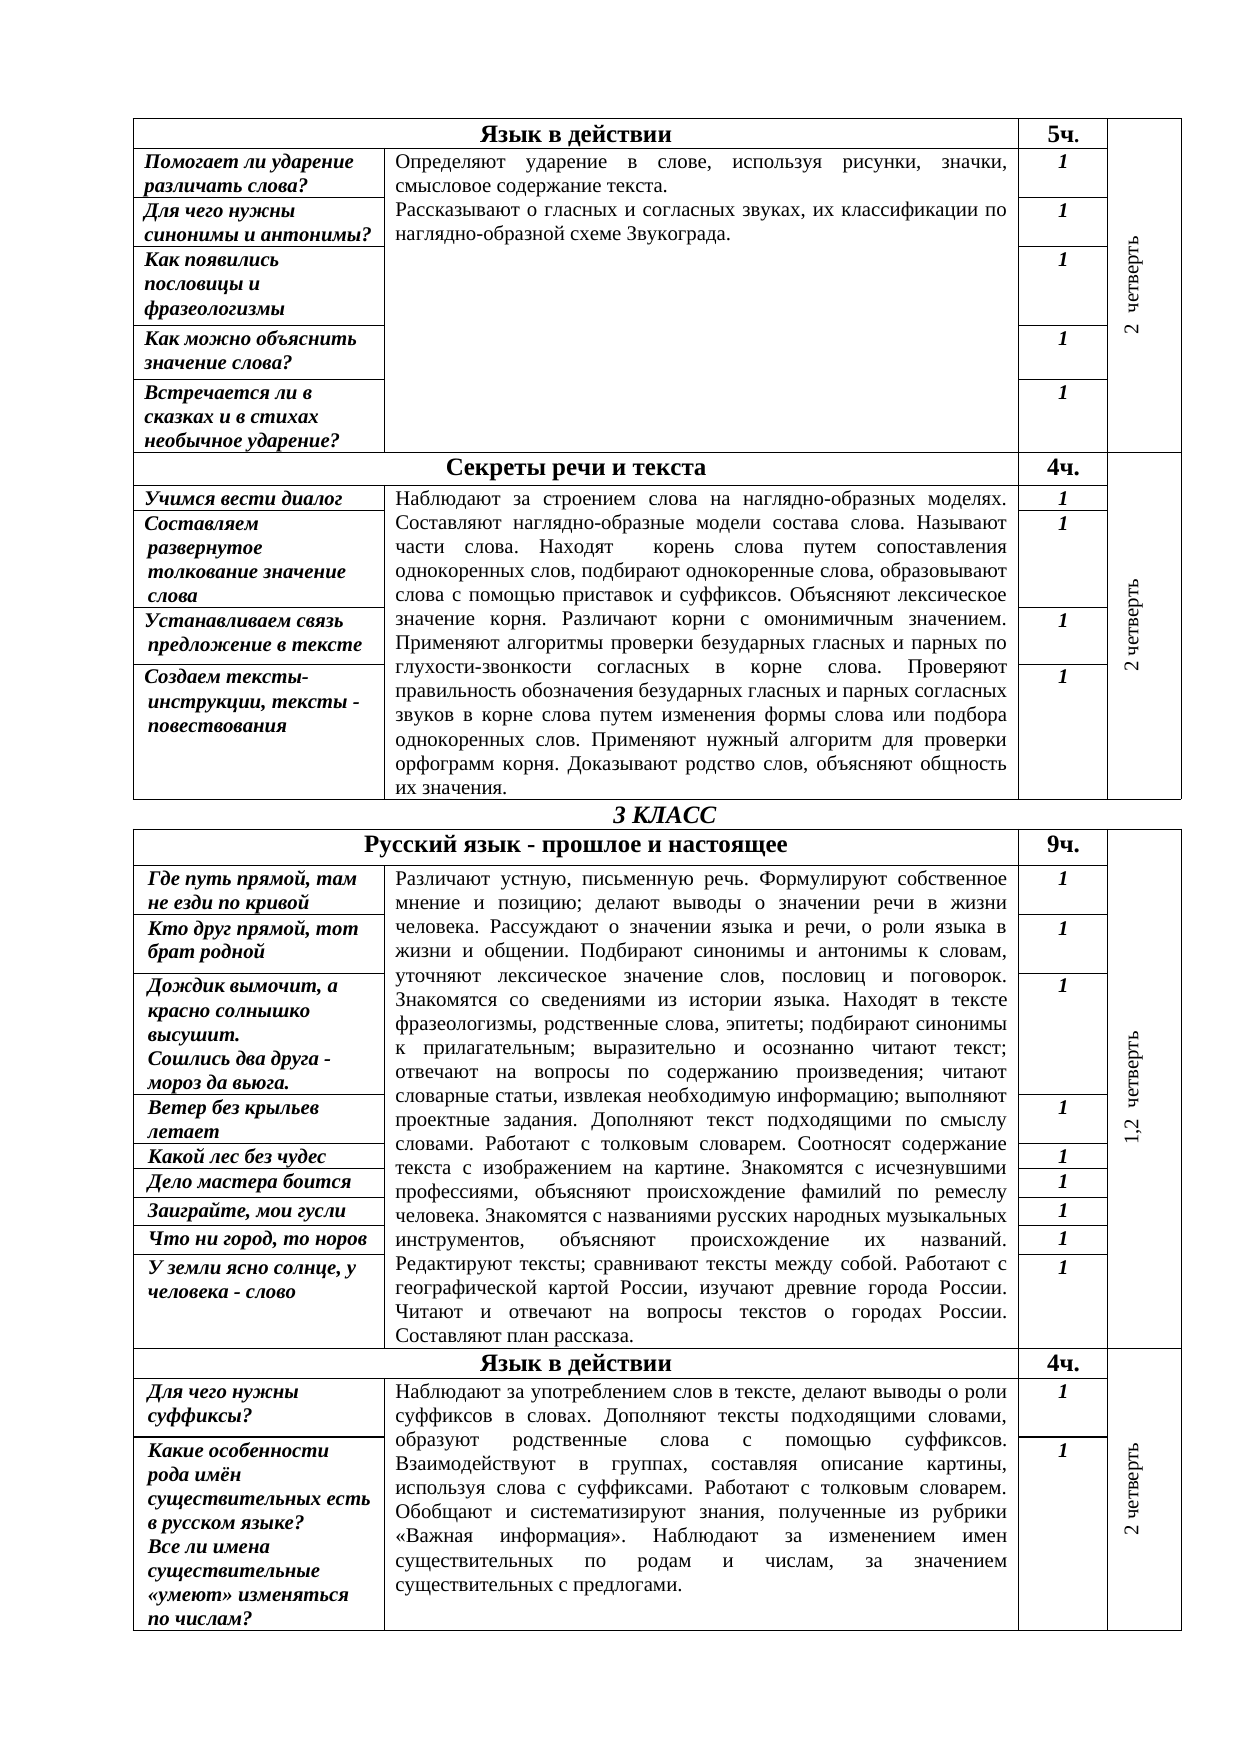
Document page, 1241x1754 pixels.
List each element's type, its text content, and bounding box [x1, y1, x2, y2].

table_cell Для чего нужны синонимы и антонимы? [134, 198, 384, 246]
table_cell Составляем развернутое толкование значение слова [134, 511, 384, 607]
table_cell 1 [1019, 486, 1107, 510]
table_cell Наблюдают за употреблением слов в тексте, делают выводы о роли суффиксов в словах. Дополняют тексты подходящими словами, образуют родственные слова с помощью суффиксов. Взаимодействуют в группах, составляя описание картины, используя слова с суффиксами. Работают с толковым словарем. Обобщают и систематизируют знания, полученные из рубрики «Важная информация». Наблюдают за изменением имен существительных по родам и числам, за значением существительных с предлогами. [385, 1379, 1018, 1630]
table_cell 1 [1019, 1255, 1107, 1347]
table_cell 1 [1019, 915, 1107, 972]
table_cell Помогает ли ударение различать слова? [134, 149, 384, 197]
table_cell Определяют ударение в слове, используя рисунки, значки, смысловое содержание текста. Рассказывают о гласных и согласных звуках, их классификации по наглядно-образной схеме Звукограда. [385, 149, 1018, 452]
table_cell 1 [1019, 1144, 1107, 1168]
table_cell Какие особенности рода имён существительных есть в русском языке? Все ли имена существительные «умеют» изменяться по числам? [134, 1438, 384, 1630]
table_cell 1 [1019, 511, 1107, 607]
table_cell 1 [1019, 1095, 1107, 1143]
table_cell 2 четверть [1108, 1349, 1181, 1630]
table_header 9ч. [1019, 830, 1107, 865]
table_cell У земли ясно солнце, у человека - слово [134, 1255, 384, 1347]
table_cell Устанавливаем связь предложение в тексте [134, 608, 384, 663]
table_cell Кто друг прямой, тот брат родной [134, 915, 384, 972]
table_cell 1 [1019, 608, 1107, 663]
table_cell 1 [1019, 1169, 1107, 1197]
table_cell Что ни город, то норов [134, 1226, 384, 1254]
table_cell Где путь прямой, там не езди по кривой [134, 866, 384, 914]
table_cell Для чего нужны суффиксы? [134, 1379, 384, 1436]
table_cell 1 [1019, 149, 1107, 197]
table_cell 1 [1019, 326, 1107, 378]
table_cell Дело мастера боится [134, 1169, 384, 1197]
table_cell Создаем тексты-инструкции, тексты -повествования [134, 665, 384, 799]
table_cell Встречается ли в сказках и в стихах необычное ударение? [134, 380, 384, 452]
table_cell Какой лес без чудес [134, 1144, 384, 1168]
table_cell Учимся вести диалог [134, 486, 384, 510]
table_cell Язык в действии [134, 1349, 1018, 1378]
table_cell 1 [1019, 198, 1107, 246]
table_cell 1 [1019, 1198, 1107, 1225]
table_cell Секреты речи и текста [134, 453, 1018, 485]
table_cell 1 [1019, 1379, 1107, 1436]
table_cell 1 [1019, 974, 1107, 1094]
table_cell 4ч. [1019, 453, 1107, 485]
table_cell Наблюдают за строением слова на наглядно-образных моделях. Составляют наглядно-образные модели состава слова. Называют части слова. Находят корень слова путем сопоставления однокоренных слов, подбирают однокоренные слова, образовывают слова с помощью приставок и суффиксов. Объясняют лексическое значение корня. Различают корни с омонимичным значением. Применяют алгоритмы проверки безударных гласных и парных по глухости-звонкости согласных в корне слова. Проверяют правильность обозначения безударных гласных и парных согласных звуков в корне слова путем изменения формы слова или подбора однокоренных слов. Применяют нужный алгоритм для проверки орфограмм корня. Доказывают родство слов, объясняют общность их значения. [385, 486, 1018, 799]
table_cell 1 [1019, 247, 1107, 325]
table_cell Дождик вымочит, а красно солнышко высушит. Сошлись два друга - мороз да вьюга. [134, 974, 384, 1094]
table_cell 2 четверть [1108, 119, 1181, 452]
text 3 КЛАСС [177, 800, 1152, 828]
table_cell 1 [1019, 1226, 1107, 1254]
table_cell Язык в действии [134, 119, 1018, 148]
table_cell Ветер без крыльев летает [134, 1095, 384, 1143]
table_cell Различают устную, письменную речь. Формулируют собственное мнение и позицию; делают выводы о значении речи в жизни человека. Рассуждают о значении языка и речи, о роли языка в жизни и общении. Подбирают синонимы и антонимы к словам, уточняют лексическое значение слов, пословиц и поговорок. Знакомятся со сведениями из истории языка. Находят в тексте фразеологизмы, родственные слова, эпитеты; подбирают синонимы к прилагательным; выразительно и осознанно читают текст; отвечают на вопросы по содержанию произведения; читают словарные статьи, извлекая необходимую информацию; выполняют проектные задания. Дополняют текст подходящими по смыслу словами. Работают с толковым словарем. Соотносят содержание текста с изображением на картине. Знакомятся с исчезнувшими профессиями, объясняют происхождение фамилий по ремеслу человека. Знакомятся с названиями русских народных музыкальных инструментов, объясняют происхождение их названий. Редактируют тексты; сравнивают тексты между собой. Работают с географической картой России, изучают древние города России. Читают и отвечают на вопросы текстов о городах России. Составляют план рассказа. [385, 866, 1018, 1347]
table_cell Как появились пословицы и фразеологизмы [134, 247, 384, 325]
table_cell 5ч. [1019, 119, 1107, 148]
table_header Русский язык - прошлое и настоящее [134, 830, 1018, 865]
table_cell Как можно объяснить значение слова? [134, 326, 384, 378]
table_cell Заиграйте, мои гусли [134, 1198, 384, 1225]
table_cell 2 четверть [1108, 453, 1181, 799]
table_cell 1 [1019, 380, 1107, 452]
table_header 1,2 четверть [1108, 830, 1181, 1347]
table_cell 1 [1019, 665, 1107, 799]
table_cell 4ч. [1019, 1349, 1107, 1378]
table_cell 1 [1019, 866, 1107, 914]
table_cell 1 [1019, 1438, 1107, 1630]
